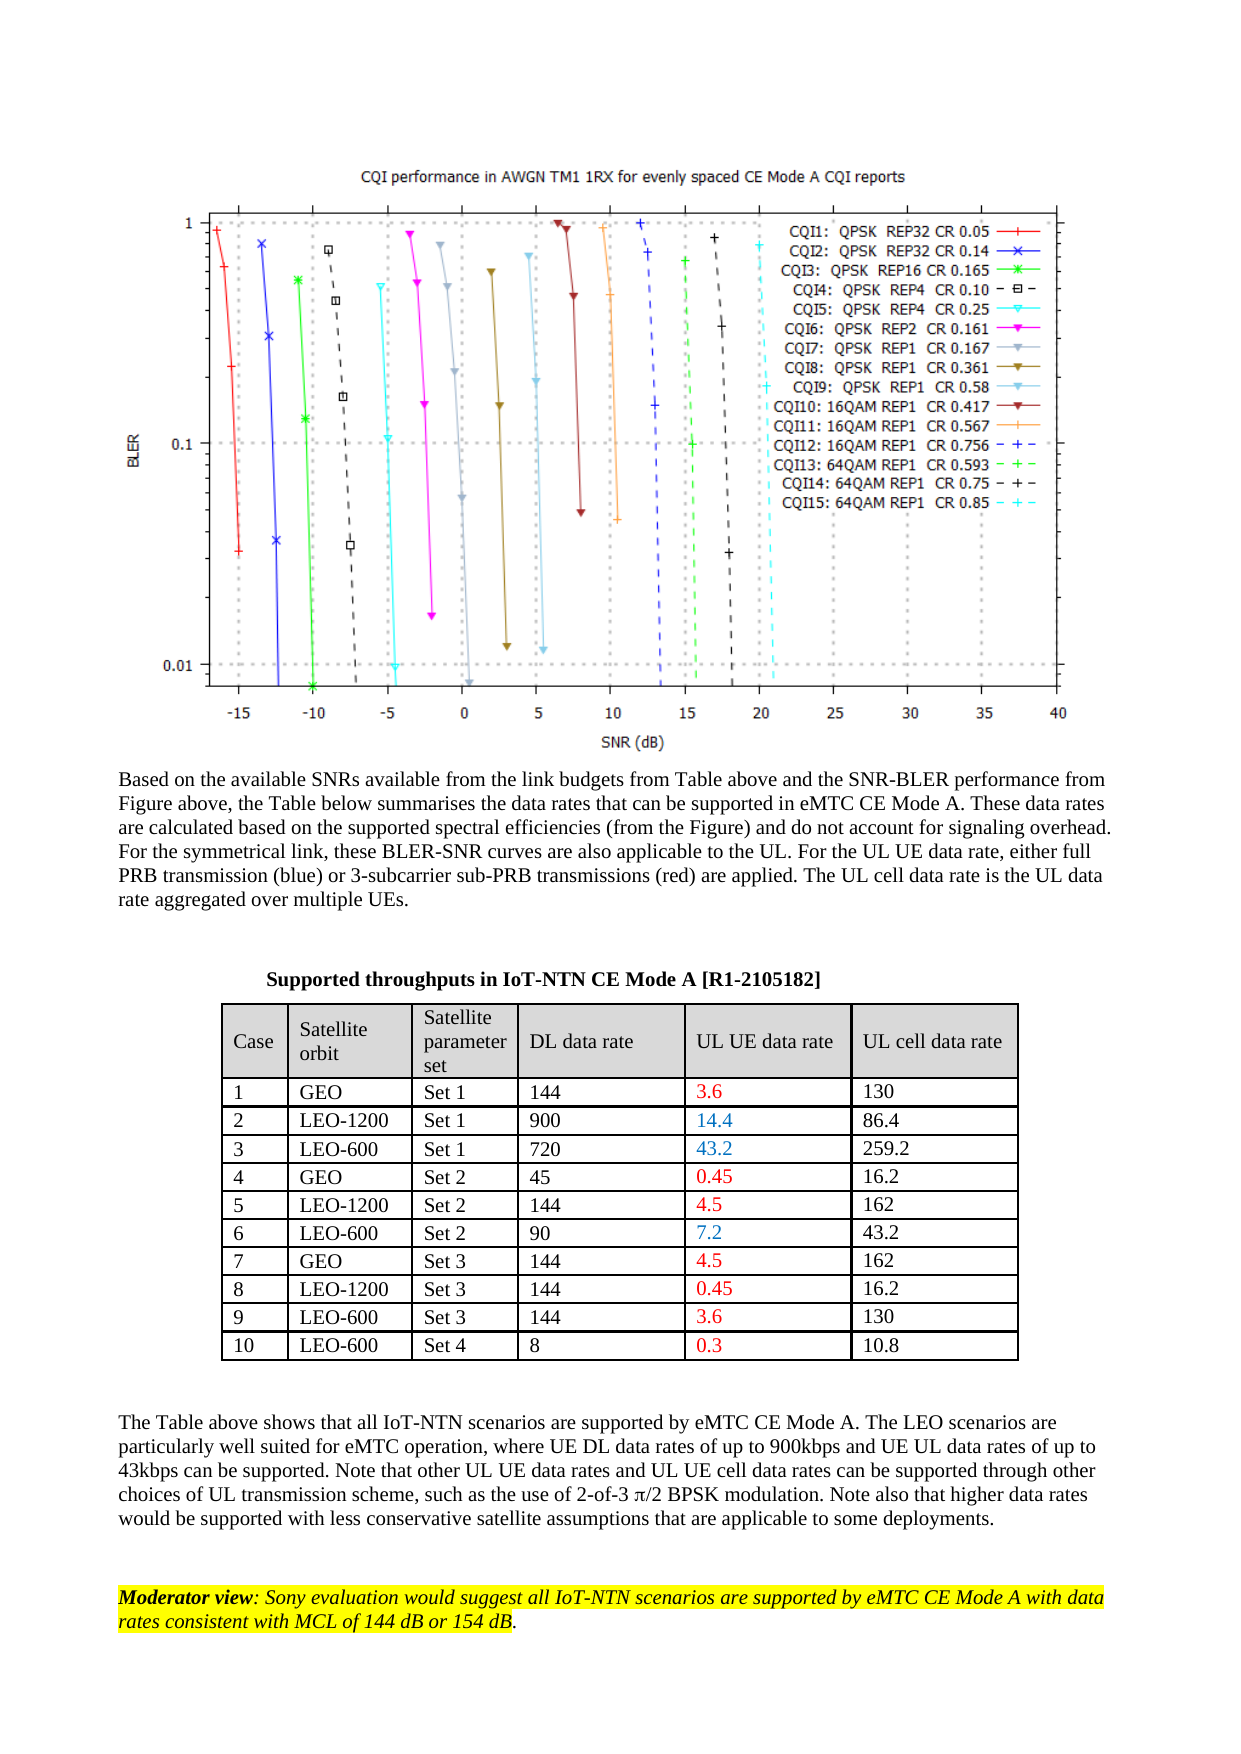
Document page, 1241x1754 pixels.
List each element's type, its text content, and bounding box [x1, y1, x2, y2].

table_cell 3 [223, 1136, 287, 1162]
table_header UL UE data rate [686, 1005, 850, 1077]
table_cell 5 [223, 1192, 287, 1218]
table_cell LEO-600 [289, 1136, 411, 1162]
table_cell LEO-600 [289, 1304, 411, 1330]
table_cell 8 [519, 1333, 684, 1358]
table_cell GEO [289, 1248, 411, 1274]
text Based on the available SNRs available from the link budgets from Table above and the SNR-BLER performance from Figure above, the Table below summarises the data rates that can be supported in eMTC CE Mode A. These data rates are calculated based on the supported spectral efficiencies (from the Figure) and do not account for signaling overhead. For the symmetrical link, these BLER-SNR curves are also applicable to the UL. For the UL UE data rate, either full PRB transmission (blue) or 3-subcarrier sub-PRB transmissions (red) are applied. The UL cell data rate is the UL data rate aggregated over multiple UEs. [118, 767, 1122, 911]
table_cell Set 3 [413, 1248, 517, 1274]
table_cell 4.5 [686, 1192, 850, 1218]
table_cell 8 [223, 1276, 287, 1302]
table_cell 144 [519, 1192, 684, 1218]
table_cell 144 [519, 1276, 684, 1302]
table_cell 162 [853, 1248, 1017, 1274]
table_cell 144 [519, 1248, 684, 1274]
table_cell 0.45 [686, 1164, 850, 1190]
table_cell 4 [223, 1164, 287, 1190]
table_cell 162 [853, 1192, 1017, 1218]
table_cell Set 3 [413, 1304, 517, 1330]
table_cell 16.2 [853, 1276, 1017, 1302]
table_cell 130 [853, 1079, 1017, 1105]
table_cell 1 [223, 1079, 287, 1105]
table_header UL cell data rate [853, 1005, 1017, 1077]
table_cell LEO-600 [289, 1220, 411, 1246]
table_cell 900 [519, 1108, 684, 1133]
table_cell 86.4 [853, 1108, 1017, 1133]
table_cell 43.2 [853, 1220, 1017, 1246]
table_cell 6 [223, 1220, 287, 1246]
table_cell 7 [223, 1248, 287, 1274]
table_cell GEO [289, 1164, 411, 1190]
table_cell LEO-1200 [289, 1108, 411, 1133]
table_cell 10 [223, 1333, 287, 1358]
table_cell Set 2 [413, 1164, 517, 1190]
table_header Satellite orbit [289, 1005, 411, 1077]
table_cell 144 [519, 1079, 684, 1105]
table_cell 259.2 [853, 1136, 1017, 1162]
table_cell 3.6 [686, 1304, 850, 1330]
table_cell 0.3 [686, 1333, 850, 1358]
table_cell LEO-600 [289, 1333, 411, 1358]
table_cell 43.2 [686, 1136, 850, 1162]
table_cell Set 1 [413, 1079, 517, 1105]
table_header Case [223, 1005, 287, 1077]
table_cell 720 [519, 1136, 684, 1162]
table_cell Set 4 [413, 1333, 517, 1358]
table_cell 7.2 [686, 1220, 850, 1246]
table_cell LEO-1200 [289, 1192, 411, 1218]
table_cell Set 2 [413, 1192, 517, 1218]
table_cell Set 2 [413, 1220, 517, 1246]
table_cell Set 1 [413, 1108, 517, 1133]
table_header Satellite parameter set [413, 1005, 517, 1077]
table_cell Set 1 [413, 1136, 517, 1162]
text Moderator view: Sony evaluation would suggest all IoT-NTN scenarios are supported by eMTC CE Mode A with data rates consistent with MCL of 144 dB or 154 dB. [512, 1585, 1122, 1633]
table_cell 4.5 [686, 1248, 850, 1274]
text The Table above shows that all IoT-NTN scenarios are supported by eMTC CE Mode A. The LEO scenarios are particularly well suited for eMTC operation, where UE DL data rates of up to 900kbps and UE UL data rates of up to 43kbps can be supported. Note that other UL UE data rates and UL UE cell data rates can be supported through other choices of UL transmission scheme, such as the use of 2-of-3 /2 BPSK modulation. Note also that higher data rates would be supported with less conservative satellite assumptions that are applicable to some deployments. [118, 1410, 1122, 1530]
table_cell 0.45 [686, 1276, 850, 1302]
table_cell 10.8 [853, 1333, 1017, 1358]
table_cell 9 [223, 1304, 287, 1330]
table_cell 16.2 [853, 1164, 1017, 1190]
table_cell 14.4 [686, 1108, 850, 1133]
table_cell 45 [519, 1164, 684, 1190]
table_cell 130 [853, 1304, 1017, 1330]
table_cell 2 [223, 1108, 287, 1133]
picture [118, 147, 1089, 755]
table_cell LEO-1200 [289, 1276, 411, 1302]
table_cell GEO [289, 1079, 411, 1105]
text Supported throughputs in IoT-NTN CE Mode A [R1-2105182] [236, 966, 1122, 991]
table_cell 3.6 [686, 1079, 850, 1105]
table_cell 90 [519, 1220, 684, 1246]
table_header DL data rate [519, 1005, 684, 1077]
table_cell 144 [519, 1304, 684, 1330]
table_cell Set 3 [413, 1276, 517, 1302]
